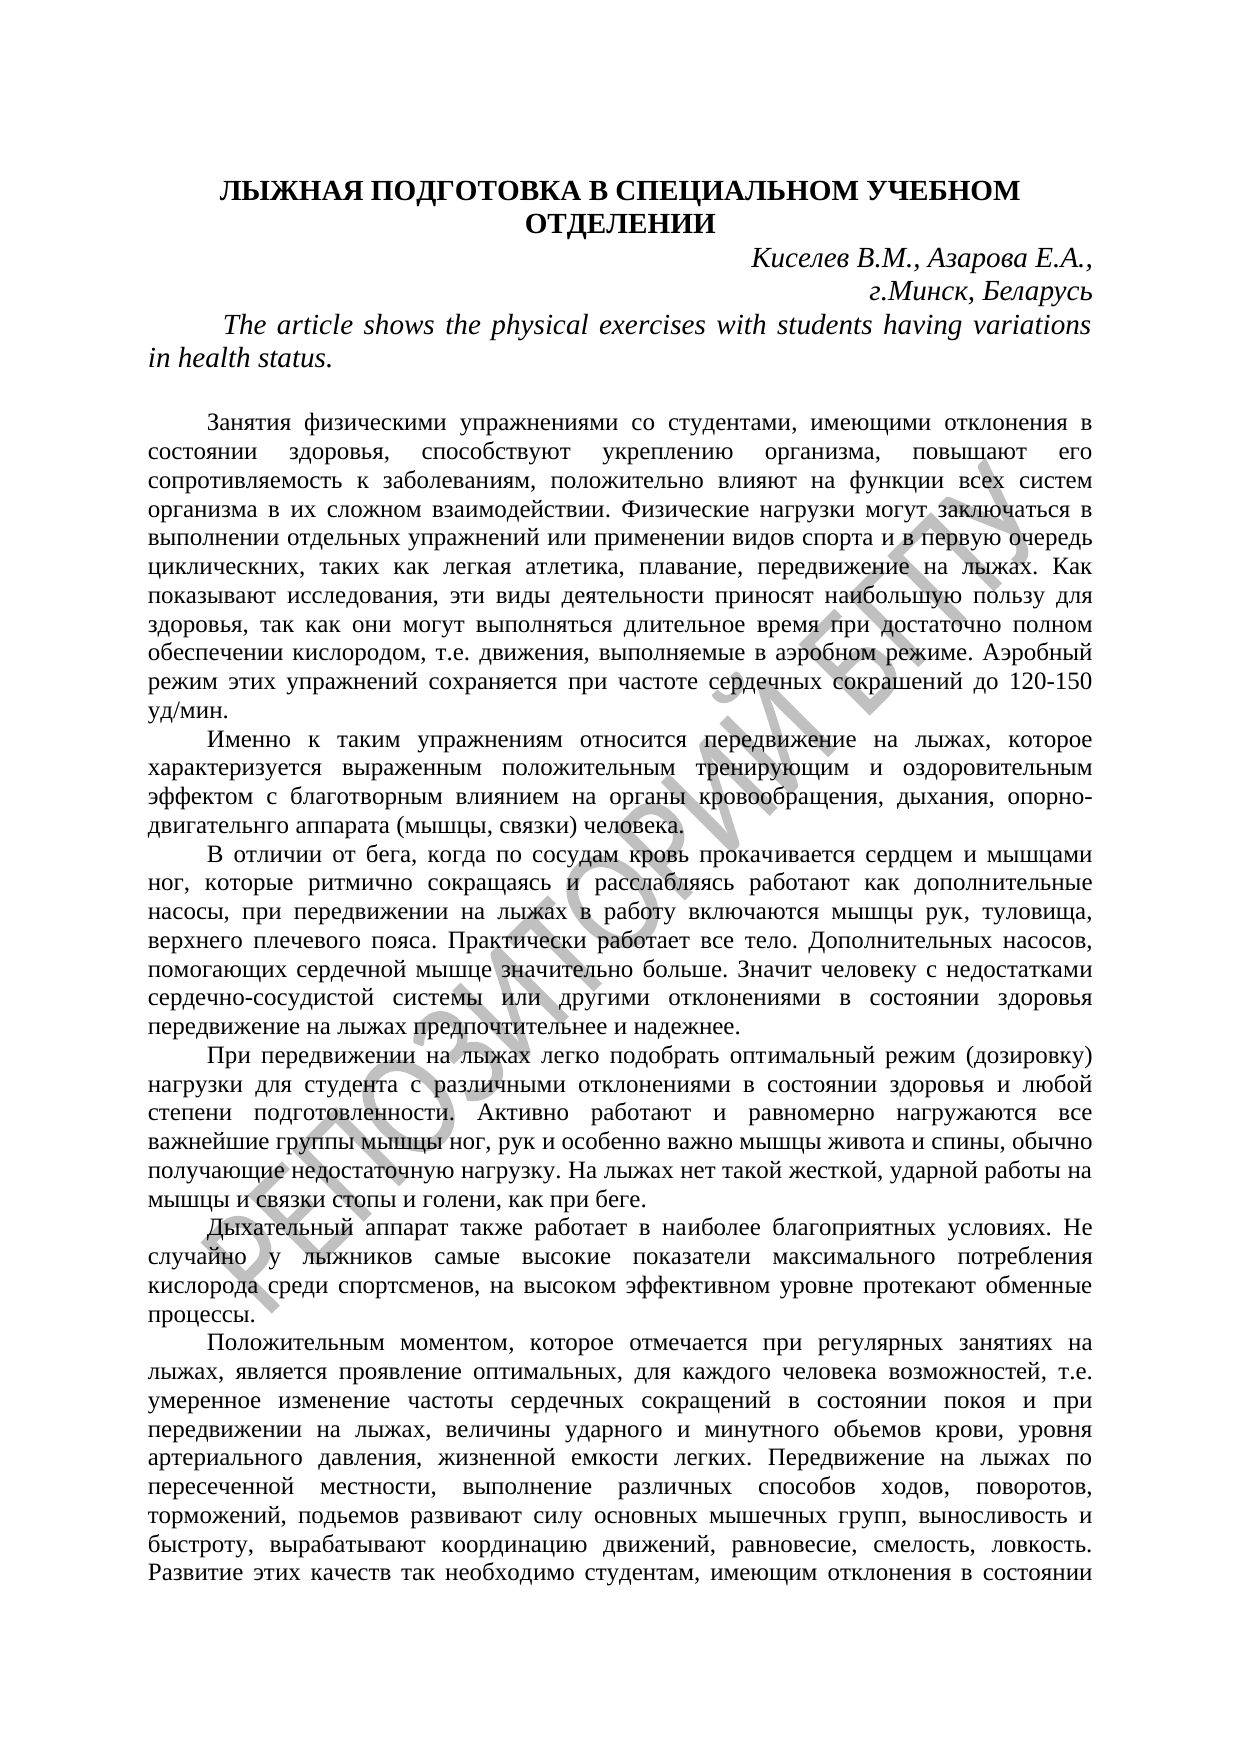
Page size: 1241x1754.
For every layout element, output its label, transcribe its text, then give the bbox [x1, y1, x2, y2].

text При передвижении на лыжах легко подобрать оптимальный режим (дозировку) нагрузки для студента с различными отклонениями в состоянии здоровья и любой степени подготовленности. Активно работают и равномерно нагружаются все важнейшие группы мышцы ног, рук и особенно важно мышцы живота и спины, обычно получающие недостаточную нагрузку. На лыжах нет такой жесткой, ударной работы на мышцы и связки стопы и голени, как при беге. [148, 1040, 1093, 1212]
text Дыхательный аппарат также работает в наиболее благоприятных условиях. Не случайно у лыжников самые высокие показатели максимального потребления кислорода среди спортсменов, на высоком эффективном уровне протекают обменные процессы. [148, 1212, 1093, 1327]
text Именно к таким упражнениям относится передвижение на лыжах, которое характеризуется выраженным положительным тренирующим и оздоровительным эффектом с благотворным влиянием на органы кровообращения, дыхания, опорно-двигательнго аппарата (мышцы, связки) человека. [148, 724, 1093, 839]
text ЛЫЖНАЯ ПОДГОТОВКА В СПЕЦИАЛЬНОМ УЧЕБНОМ ОТДЕЛЕНИИ [148, 173, 1093, 240]
text В отличии от бега, когда по сосудам кровь прокачивается сердцем и мышцами ног, которые ритмично сокращаясь и расслабляясь работают как дополнительные насосы, при передвижении на лыжах в работу включаются мышцы рук, туловища, верхнего плечевого пояса. Практически работает все тело. Дополнительных насосов, помогающих сердечной мышце значительно больше. Значит человеку с недостатками сердечно-сосудистой системы или другими отклонениями в состоянии здоровья передвижение на лыжах предпочтительнее и надежнее. [148, 839, 1093, 1040]
text Киселев В.М., Азарова Е.А., [148, 240, 1093, 273]
text г.Минск, Беларусь [260, 273, 1093, 307]
text Занятия физическими упражнениями со студентами, имеющими отклонения в состоянии здоровья, способствуют укреплению организма, повышают его сопротивляемость к заболеваниям, положительно влияют на функции всех систем организма в их сложном взаимодействии. Физические нагрузки могут заключаться в выполнении отдельных упражнений или применении видов спорта и в первую очередь циклическних, таких как легкая атлетика, плавание, передвижение на лыжах. Как показывают исследования, эти виды деятельности приносят наибольшую пользу для здоровья, так как они могут выполняться длительное время при достаточно полном обеспечении кислородом, т.е. движения, выполняемые в аэробном режиме. Аэробный режим этих упражнений сохраняется при частоте сердечных сокрашений до 120-150 уд/мин. [148, 407, 1093, 724]
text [148, 1327, 1093, 1586]
text The article shows the physical exercises with students having variations in health status. [148, 307, 1093, 374]
